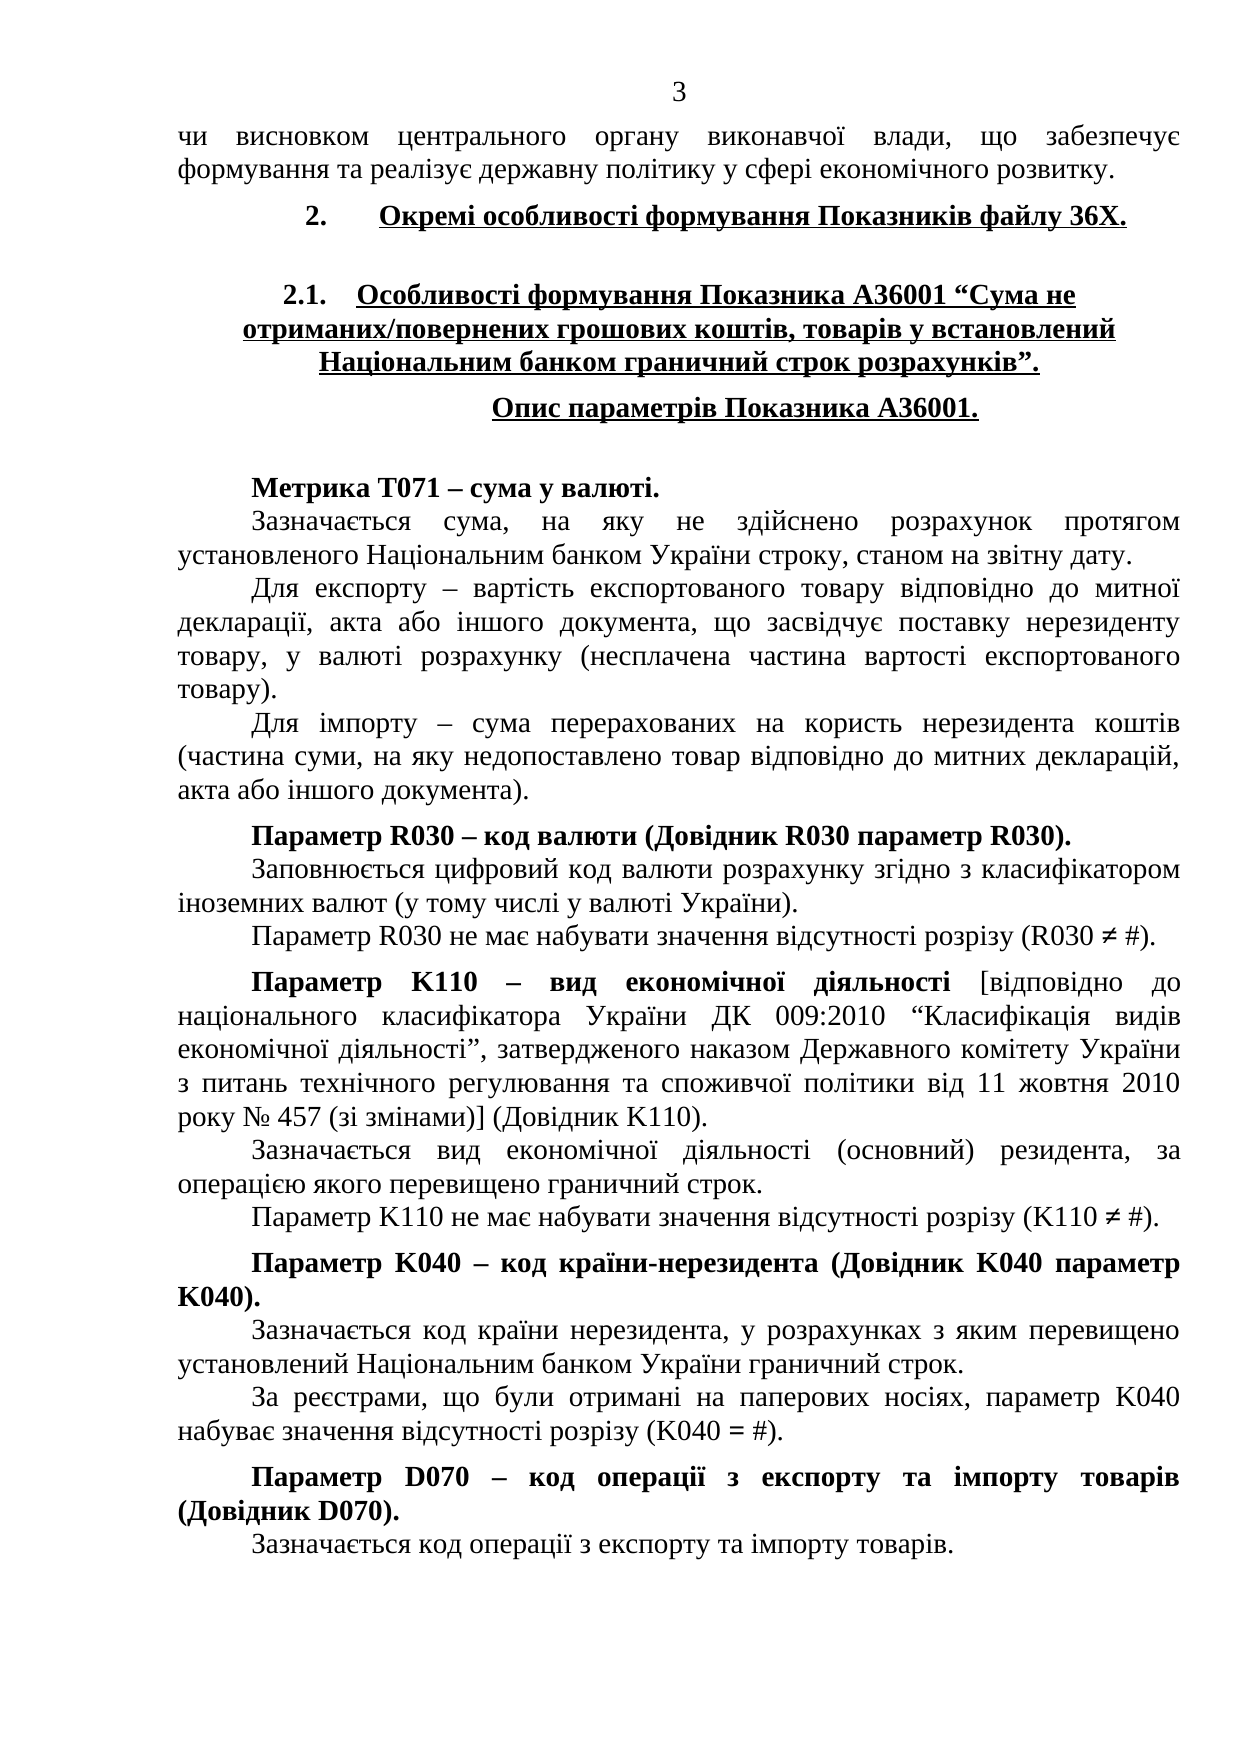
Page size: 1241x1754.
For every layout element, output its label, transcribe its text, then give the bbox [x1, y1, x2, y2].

list Опис параметрів Показника A36001. [289, 390, 1181, 424]
text За реєстрами, що були отримані на паперових носіях, параметр K040 набуває значення відсутності розрізу (K040 = #). [177, 1379, 1181, 1447]
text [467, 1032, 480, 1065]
text Параметр D070 – код операції з експорту та імпорту товарів (Довідник D070). [177, 1459, 1181, 1526]
text Зазначається код операції з експорту та імпорту товарів. [177, 1526, 1181, 1560]
text Для експорту – вартість експортованого товару відповідно до митної декларації, акта або іншого документа, що засвідчує поставку нерезиденту товару, у валюті розрахунку (несплачена частина вартості експортованого товару). [177, 571, 1181, 705]
text Зазначається вид економічної діяльності (основний) резидента, за операцією якого перевищено граничний строк. [177, 1132, 1181, 1199]
text Метрика T071 – сума у валюті. [177, 470, 1181, 503]
text Параметр K110 – вид економічної діяльності [відповідно до національного класифікатора України ДК 009:2010 “Класифікація видів економічної діяльності”, затвердженого наказом Державного комітету України з питань технічного регулювання та споживчої політики від 11 жовтня 2010 року № 457 (зі змінами)] (Довідник K110). [177, 964, 1181, 998]
text Заповнюється цифровий код валюти розрахунку згідно з класифікатором іноземних валют (у тому числі у валюті України). [177, 851, 1181, 918]
text Параметр K040 – код країни-нерезидента (Довідник K040 параметр K040). [177, 1245, 1181, 1312]
text Параметр K110 не має набувати значення відсутності розрізу (K110 ≠ #). [177, 1199, 1181, 1233]
text Параметр R030 не має набувати значення відсутності розрізу (R030 ≠ #). [177, 918, 1181, 952]
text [177, 118, 1181, 185]
list Окремі особливості формування Показників файлу 36X. [251, 198, 1181, 231]
text Для імпорту – сума перерахованих на користь нерезидента коштів (частина суми, на яку недопоставлено товар відповідно до митних декларацій, акта або іншого документа). [177, 705, 1181, 805]
list Особливості формування Показника A36001 “Сума не отриманих/повернених грошових коштів, товарів у встановлений Національним банком граничний строк розрахунків”. [177, 277, 1181, 378]
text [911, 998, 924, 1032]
text Зазначається код країни нерезидента, у розрахунках з яким перевищено установлений Національним банком України граничний строк. [177, 1312, 1181, 1379]
text Зазначається сума, на яку не здійснено розрахунок протягом установленого Національним банком України строку, станом на звітну дату. [177, 503, 1181, 571]
text Параметр R030 – код валюти (Довідник R030 параметр R030). [177, 818, 1181, 851]
